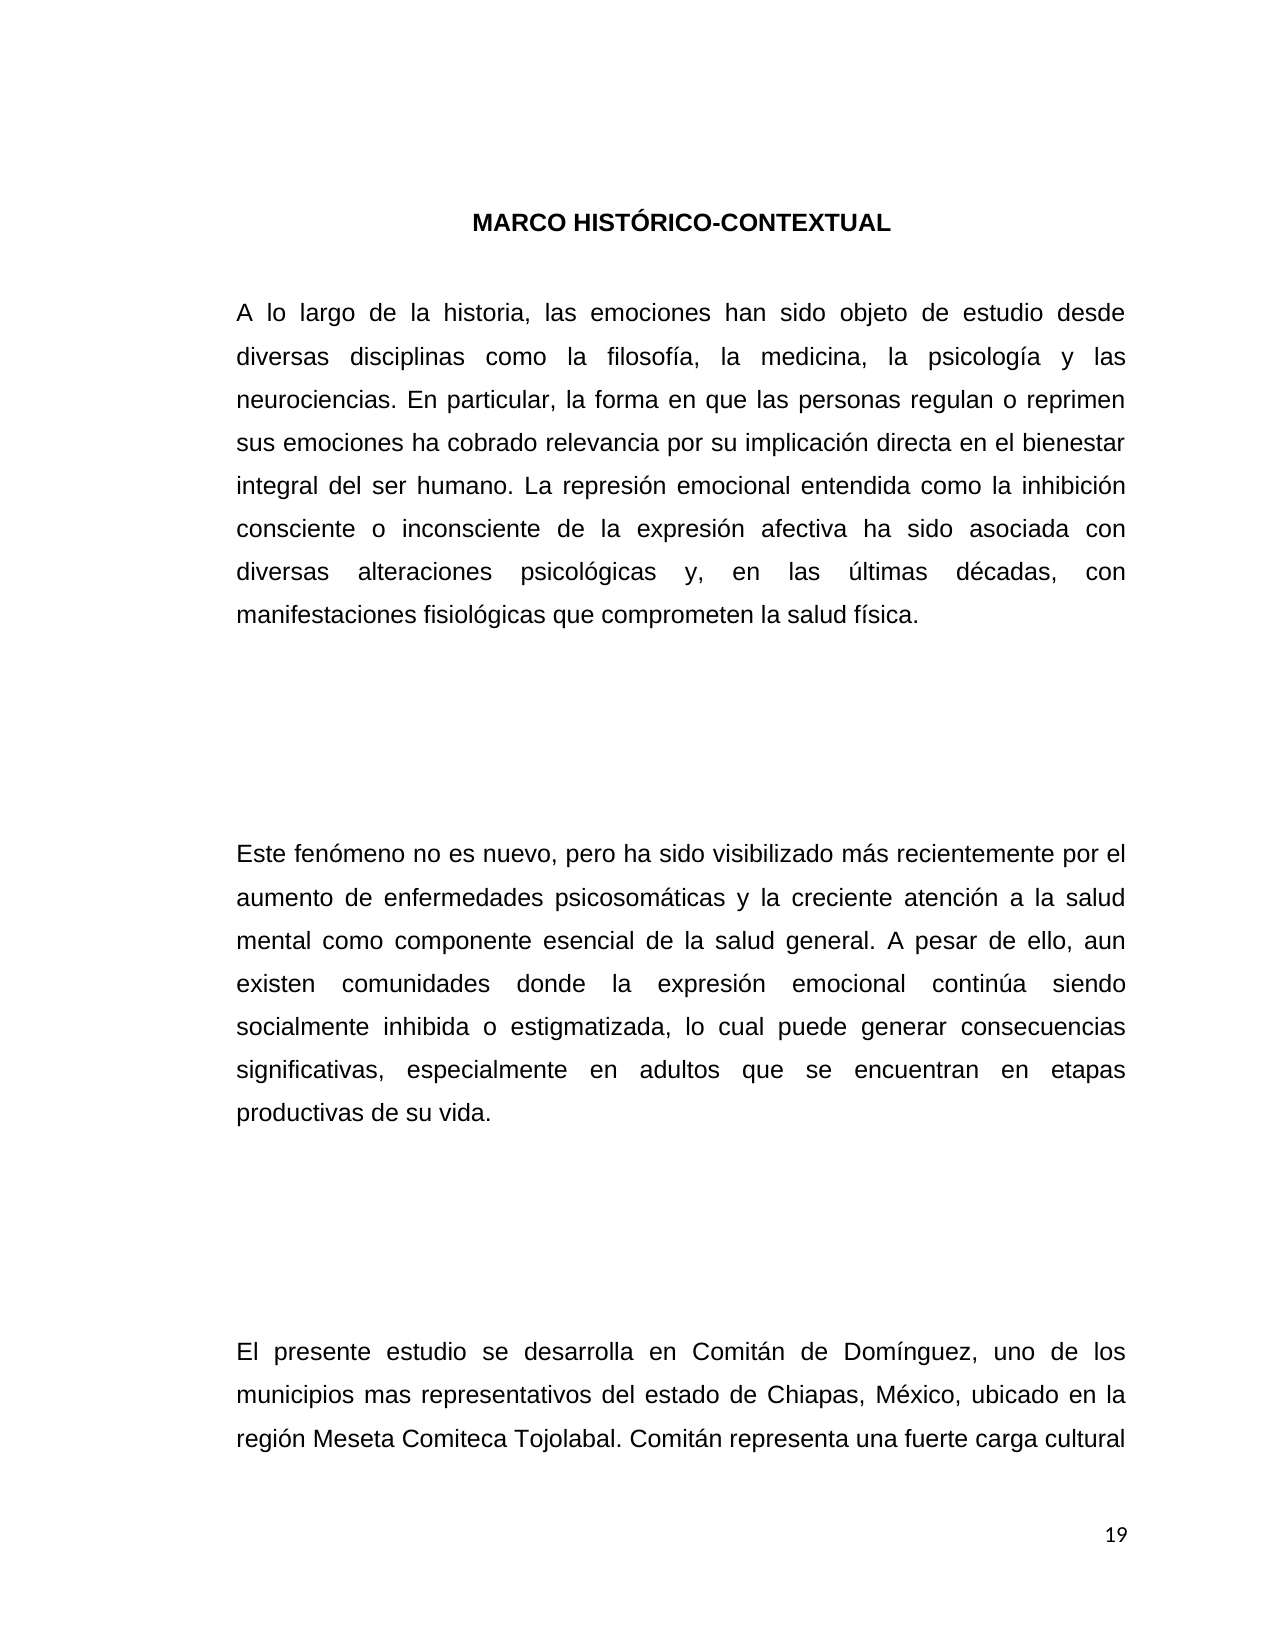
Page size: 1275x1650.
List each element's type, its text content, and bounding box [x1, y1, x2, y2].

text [236, 1337, 1127, 1452]
text A lo largo de la historia, las emociones han sido objeto de estudio desde diversas disciplinas como la filosofía, la medicina, la psicología y las neurociencias. En particular, la forma en que las personas regulan o reprimen sus emociones ha cobrado relevancia por su implicación directa en el bienestar integral del ser humano. La represión emocional entendida como la inhibición consciente o inconsciente de la expresión afectiva ha sido asociada con diversas alteraciones psicológicas y, en las últimas décadas, con manifestaciones fisiológicas que comprometen la salud física. [236, 298, 1127, 629]
text Este fenómeno no es nuevo, pero ha sido visibilizado más recientemente por el aumento de enfermedades psicosomáticas y la creciente atención a la salud mental como componente esencial de la salud general. A pesar de ello, aun existen comunidades donde la expresión emocional continúa siendo socialmente inhibida o estigmatizada, lo cual puede generar consecuencias significativas, especialmente en adultos que se encuentran en etapas productivas de su vida. [236, 839, 1127, 1127]
subtitle MARCO HISTÓRICO-CONTEXTUAL [236, 207, 1127, 236]
